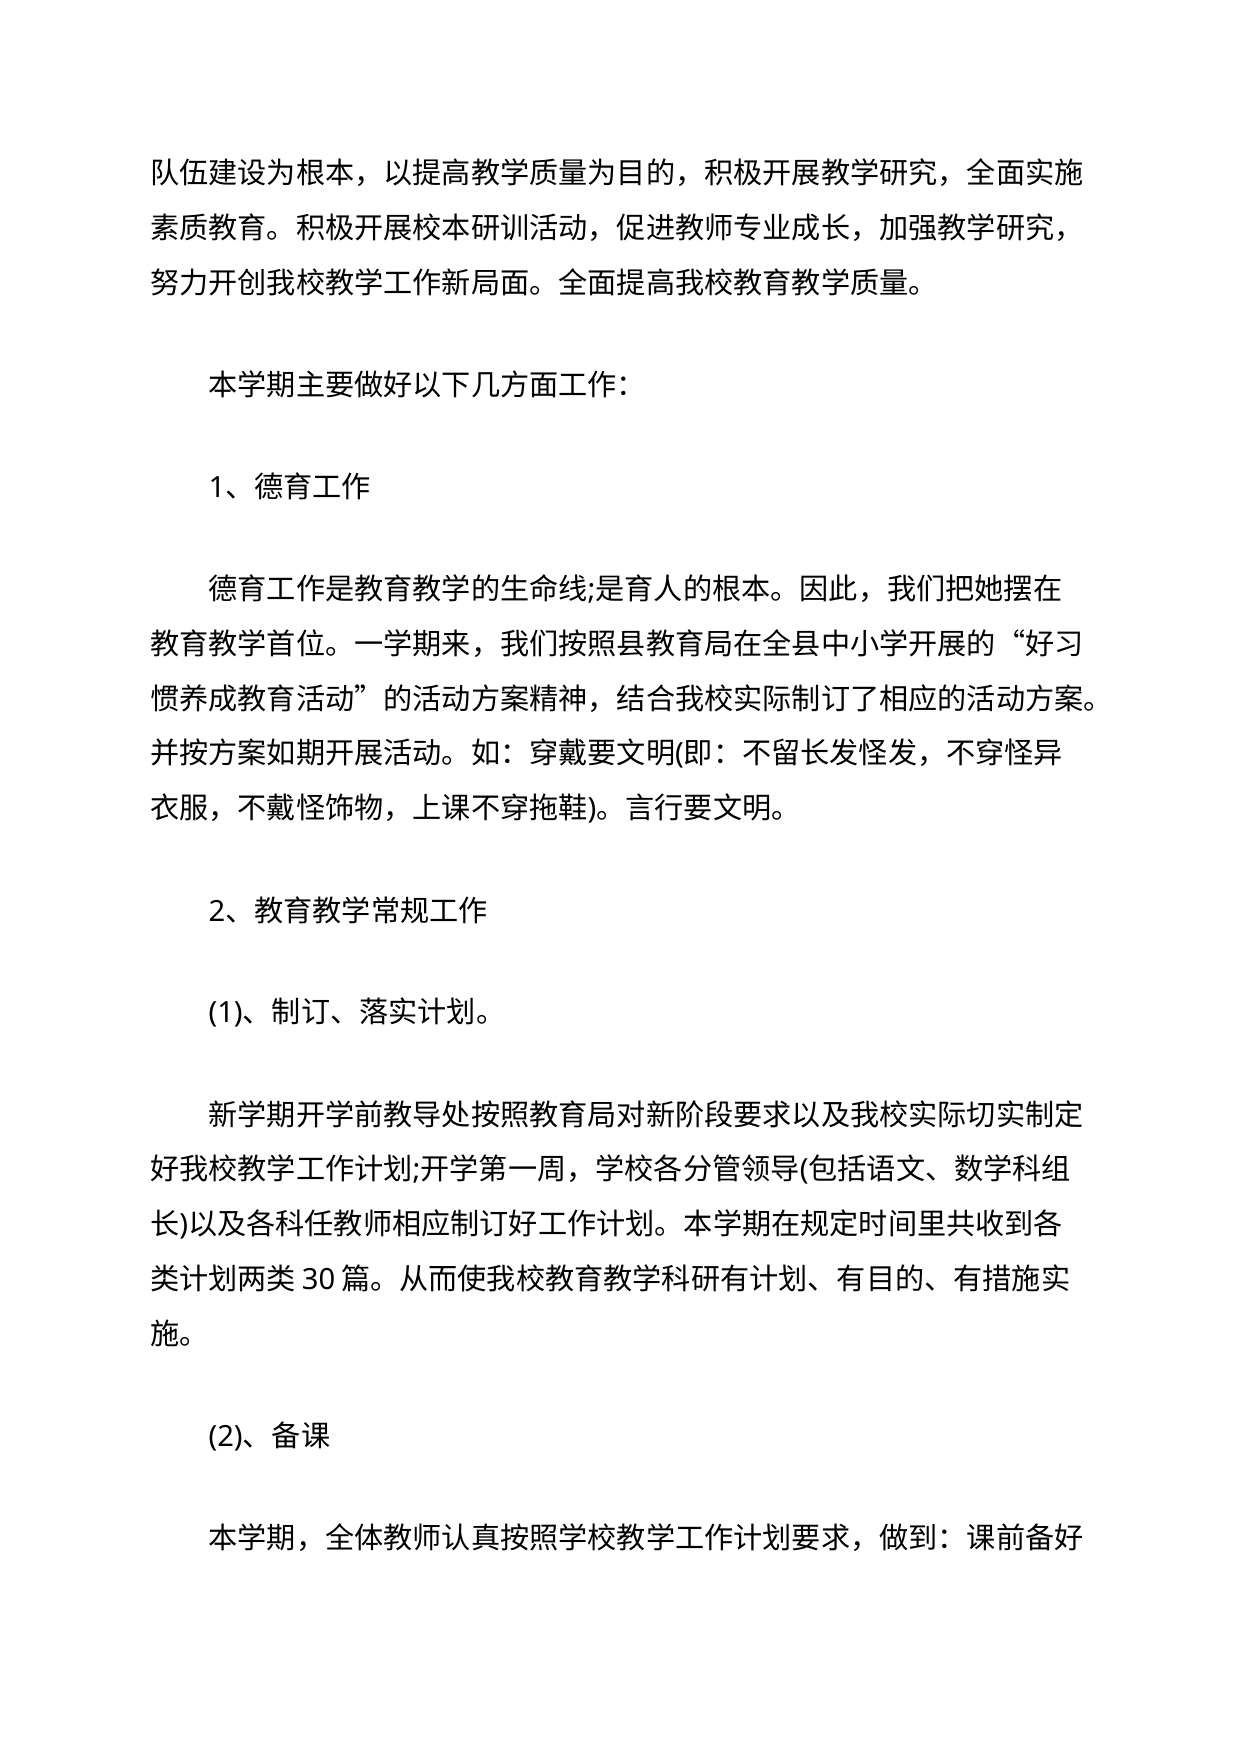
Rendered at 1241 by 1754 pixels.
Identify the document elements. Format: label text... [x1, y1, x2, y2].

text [150, 1515, 1090, 1557]
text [150, 150, 1090, 302]
text 新学期开学前教导处按照教育局对新阶段要求以及我校实际切实制定好我校教学工作计划;开学第一周，学校各分管领导(包括语文、数学科组长)以及各科任教师相应制订好工作计划。本学期在规定时间里共收到各类计划两类30篇。从而使我校教育教学科研有计划、有目的、有措施实施。 [150, 1091, 1090, 1353]
text 1、德育工作 [150, 463, 1090, 506]
text (1)、制订、落实计划。 [150, 989, 1090, 1031]
text 2、教育教学常规工作 [150, 887, 1090, 929]
text (2)、备课 [150, 1413, 1090, 1455]
text 德育工作是教育教学的生命线;是育人的根本。因此，我们把她摆在教育教学首位。一学期来，我们按照县教育局在全县中小学开展的“好习惯养成教育活动”的活动方案精神，结合我校实际制订了相应的活动方案。并按方案如期开展活动。如：穿戴要文明(即：不留长发怪发，不穿怪异衣服，不戴怪饰物，上课不穿拖鞋)。言行要文明。 [150, 565, 1090, 827]
text 本学期主要做好以下几方面工作： [150, 362, 1090, 404]
